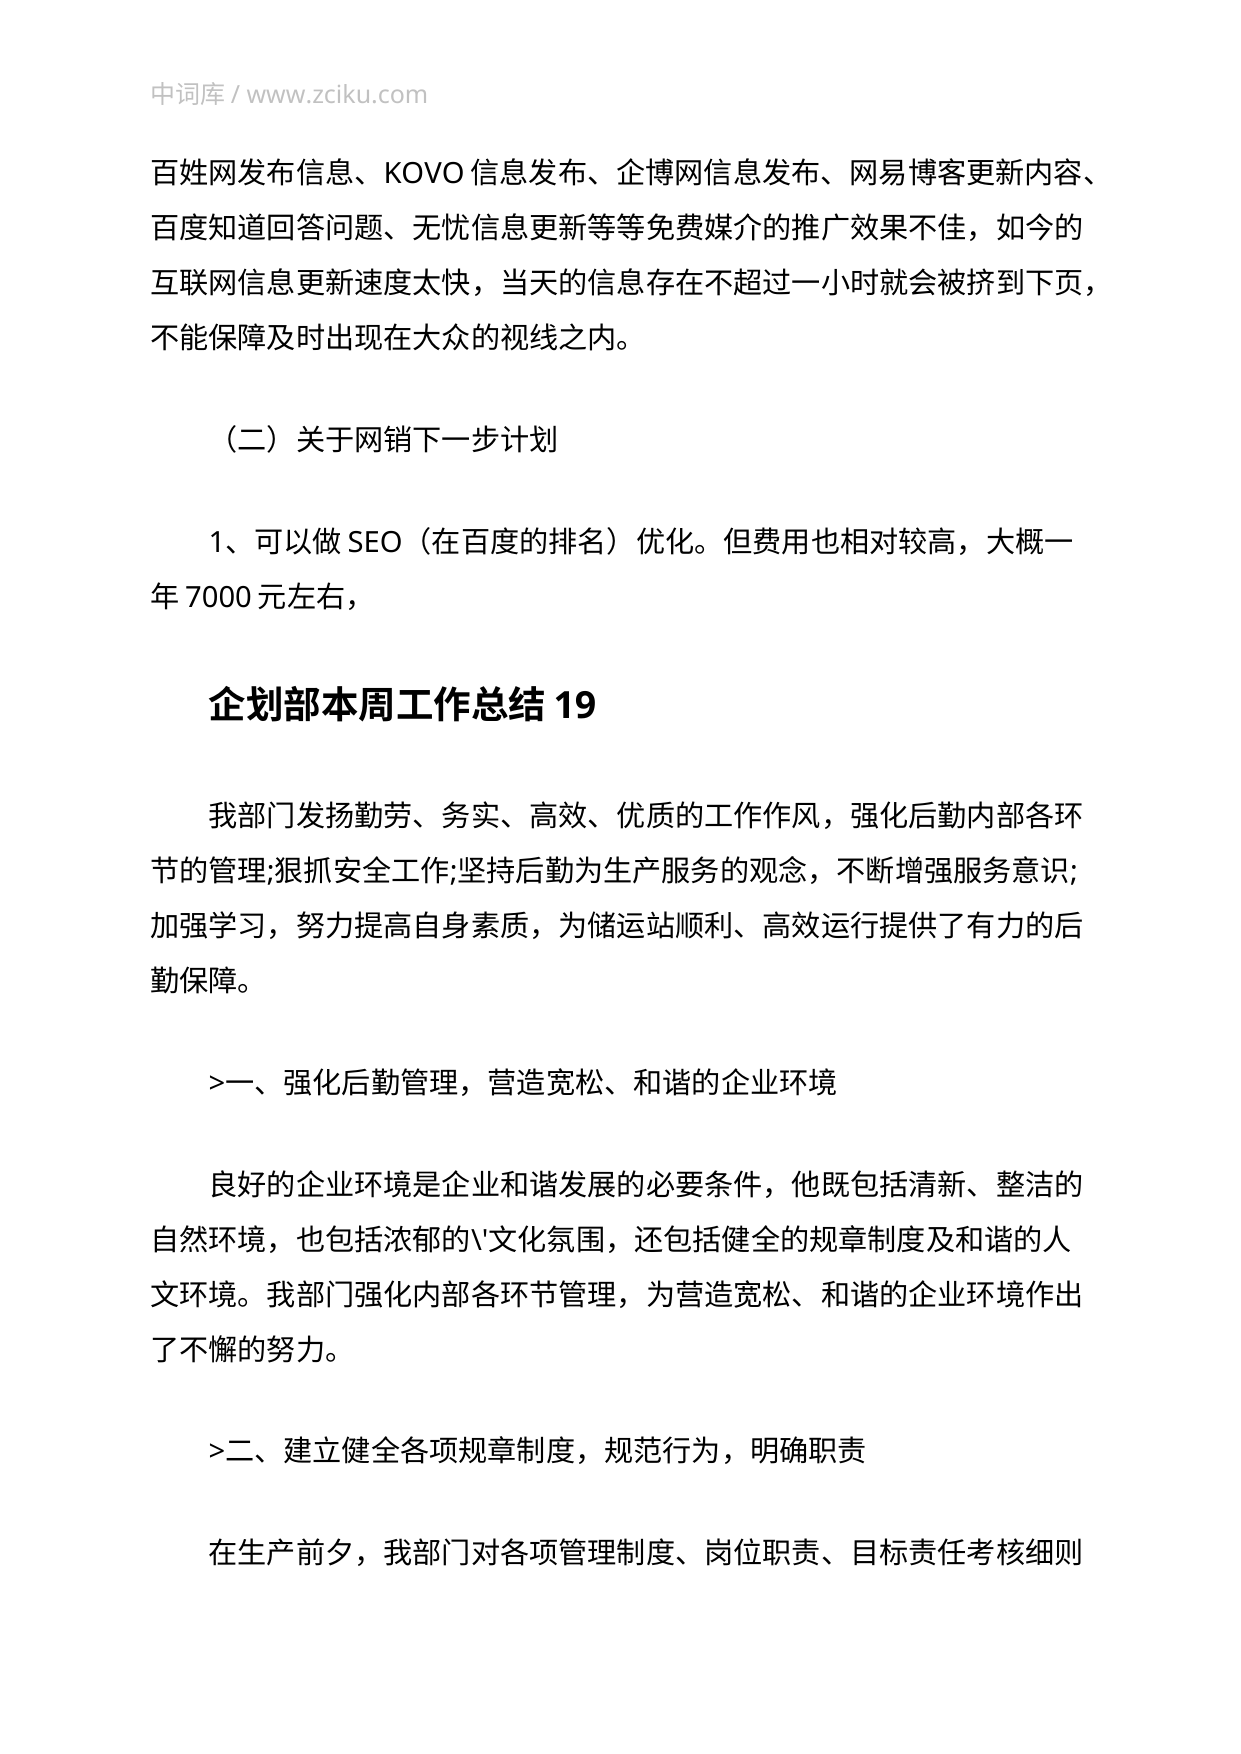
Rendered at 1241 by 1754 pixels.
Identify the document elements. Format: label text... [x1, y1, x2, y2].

text 我部门发扬勤劳、务实、高效、优质的工作作风，强化后勤内部各环节的管理;狠抓安全工作;坚持后勤为生产服务的观念，不断增强服务意识;加强学习，努力提高自身素质，为储运站顺利、高效运行提供了有力的后勤保障。 [150, 793, 1090, 1000]
text 企划部本周工作总结19 [150, 675, 1090, 730]
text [150, 1530, 1090, 1572]
text （二）关于网销下一步计划 [150, 417, 1090, 459]
text 良好的企业环境是企业和谐发展的必要条件，他既包括清新、整洁的自然环境，也包括浓郁的\'文化氛围，还包括健全的规章制度及和谐的人文环境。我部门强化内部各环节管理，为营造宽松、和谐的企业环境作出了不懈的努力。 [150, 1161, 1090, 1368]
text >二、建立健全各项规章制度，规范行为，明确职责 [150, 1428, 1090, 1470]
text 1、可以做SEO（在百度的排名）优化。但费用也相对较高，大概一年7000元左右， [150, 518, 1090, 616]
text >一、强化后勤管理，营造宽松、和谐的企业环境 [150, 1059, 1090, 1102]
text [150, 150, 1090, 357]
